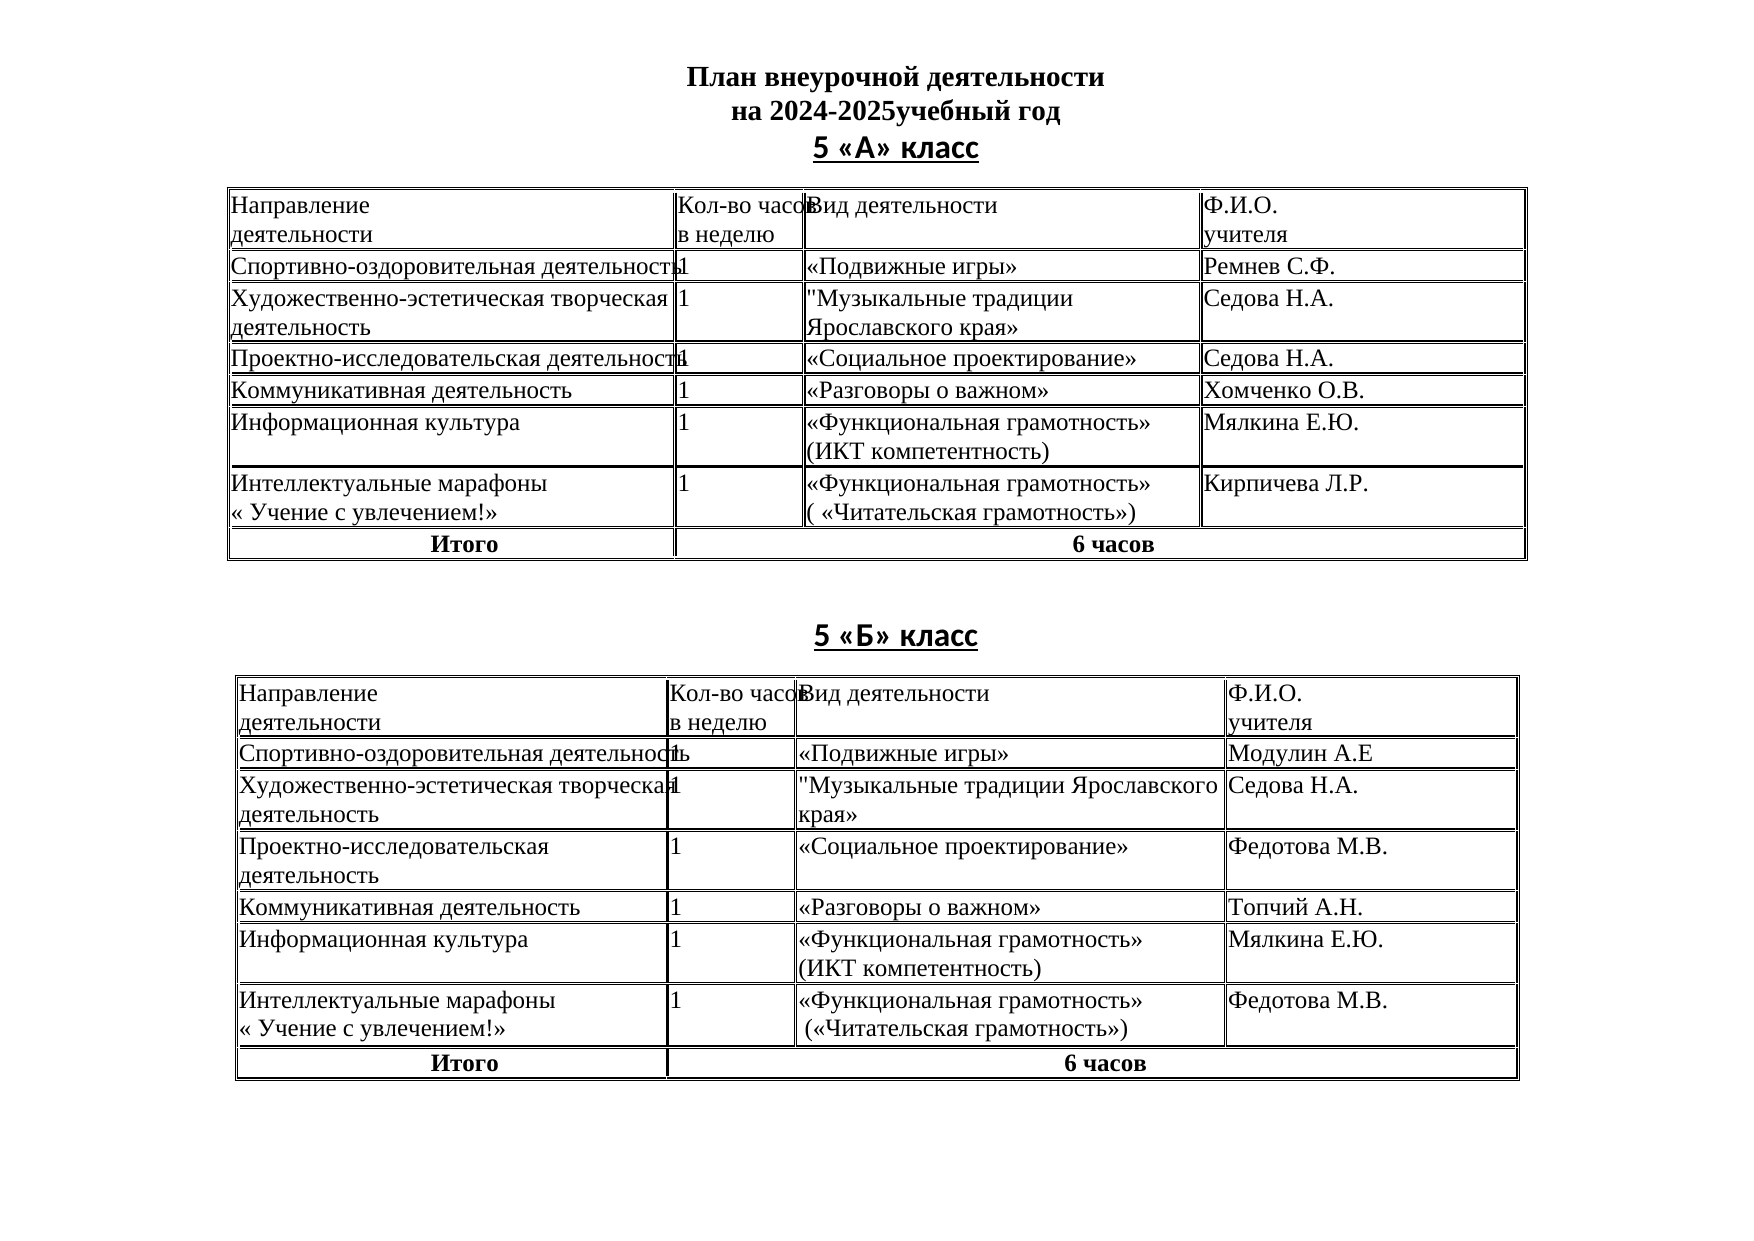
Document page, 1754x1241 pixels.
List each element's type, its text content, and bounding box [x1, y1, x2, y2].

table_cell "Музыкальные традиции Ярославского края» [806, 283, 1199, 340]
table_header Вид деятельности [804, 188, 1201, 248]
table_cell Коммуникативная деятельность [236, 889, 667, 921]
table_cell 1 [669, 892, 794, 921]
text 5 «Б» класс [156, 614, 1636, 655]
table_header Кол-во часов в неделю [667, 678, 796, 735]
table_cell Седова Н.А. [1203, 340, 1525, 372]
table_cell "Музыкальные традиции Ярославского края» [797, 771, 1224, 828]
table_header Направление деятельности [228, 188, 675, 248]
table_cell Спортивно-оздоровительная деятельность [238, 735, 666, 767]
table_cell Художественно-эстетическая творческая деятельность [230, 280, 673, 340]
table_cell 1 [677, 344, 802, 372]
table_cell Федотова М.В. [1227, 981, 1517, 1045]
table_cell «Разговоры о важном» [797, 892, 1224, 921]
table_cell 1 [677, 468, 802, 526]
table_cell Модулин А.Е [1227, 735, 1517, 767]
table_cell «Разговоры о важном» [806, 376, 1199, 404]
table_cell 6 часов [667, 1045, 1517, 1077]
table_cell Спортивно-оздоровительная деятельность [228, 248, 675, 279]
table_cell «Социальное проектирование» [797, 832, 1224, 889]
table_cell 1 [669, 771, 794, 828]
table_cell Информационная культура [236, 921, 667, 981]
table_header Направление деятельности [238, 676, 667, 735]
table_cell Художественно-эстетическая творческая деятельность [238, 767, 666, 828]
table_cell Федотова М.В. [1227, 828, 1517, 889]
table_cell 1 [677, 408, 802, 465]
table_cell «Функциональная грамотность» (ИКТ компетентность) [797, 924, 1224, 981]
table_cell Проектно-исследовательская деятельность [230, 340, 673, 372]
table_cell Итого [238, 1045, 667, 1077]
table_cell Кирпичева Л.Р. [1203, 465, 1524, 526]
table_cell Итого [228, 526, 675, 558]
table_cell Коммуникативная деятельность [230, 372, 673, 404]
table_cell Седова Н.А. [1227, 767, 1517, 828]
table_header Ф.И.О. учителя [1226, 678, 1516, 735]
table_cell Интеллектуальные марафоны « Учение с увлечением!» [238, 981, 666, 1045]
subtitle на 2024-2025учебный год [156, 93, 1636, 126]
table_header Вид деятельности [796, 678, 1226, 735]
table_header Кол-во часов в неделю [675, 188, 804, 248]
table_cell «Подвижные игры» [806, 251, 1199, 279]
text 5 «А» класс [156, 126, 1636, 167]
table_cell «Функциональная грамотность» (ИКТ компетентность) [806, 408, 1199, 465]
table_cell 1 [669, 739, 794, 767]
subtitle План внеурочной деятельности [156, 59, 1636, 93]
table_cell 1 [669, 832, 794, 889]
table_cell «Функциональная грамотность» ( «Читательская грамотность») [806, 468, 1199, 526]
table_cell Ремнев С.Ф. [1201, 248, 1526, 279]
table_cell 6 часов [675, 526, 1526, 558]
table_cell Интеллектуальные марафоны « Учение с увлечением!» [230, 465, 673, 526]
table_cell 1 [669, 985, 794, 1045]
table_cell Топчий А.Н. [1226, 889, 1518, 921]
table_header Ф.И.О. учителя [1201, 190, 1524, 248]
table_cell 1 [677, 283, 802, 340]
table_cell Хомченко О.В. [1203, 372, 1525, 404]
table_cell «Социальное проектирование» [806, 344, 1199, 372]
table_cell Мялкина Е.Ю. [1226, 921, 1518, 981]
table_cell 1 [677, 251, 802, 279]
table_cell 1 [677, 376, 802, 404]
table_cell 1 [669, 924, 794, 981]
table_cell «Функциональная грамотность» («Читательская грамотность») [797, 985, 1224, 1045]
table_cell Информационная культура [230, 404, 673, 465]
table_cell Мялкина Е.Ю. [1203, 404, 1525, 465]
table_cell Седова Н.А. [1203, 280, 1525, 340]
table_cell «Подвижные игры» [797, 739, 1224, 767]
table_cell Проектно-исследовательская деятельность [238, 828, 666, 889]
